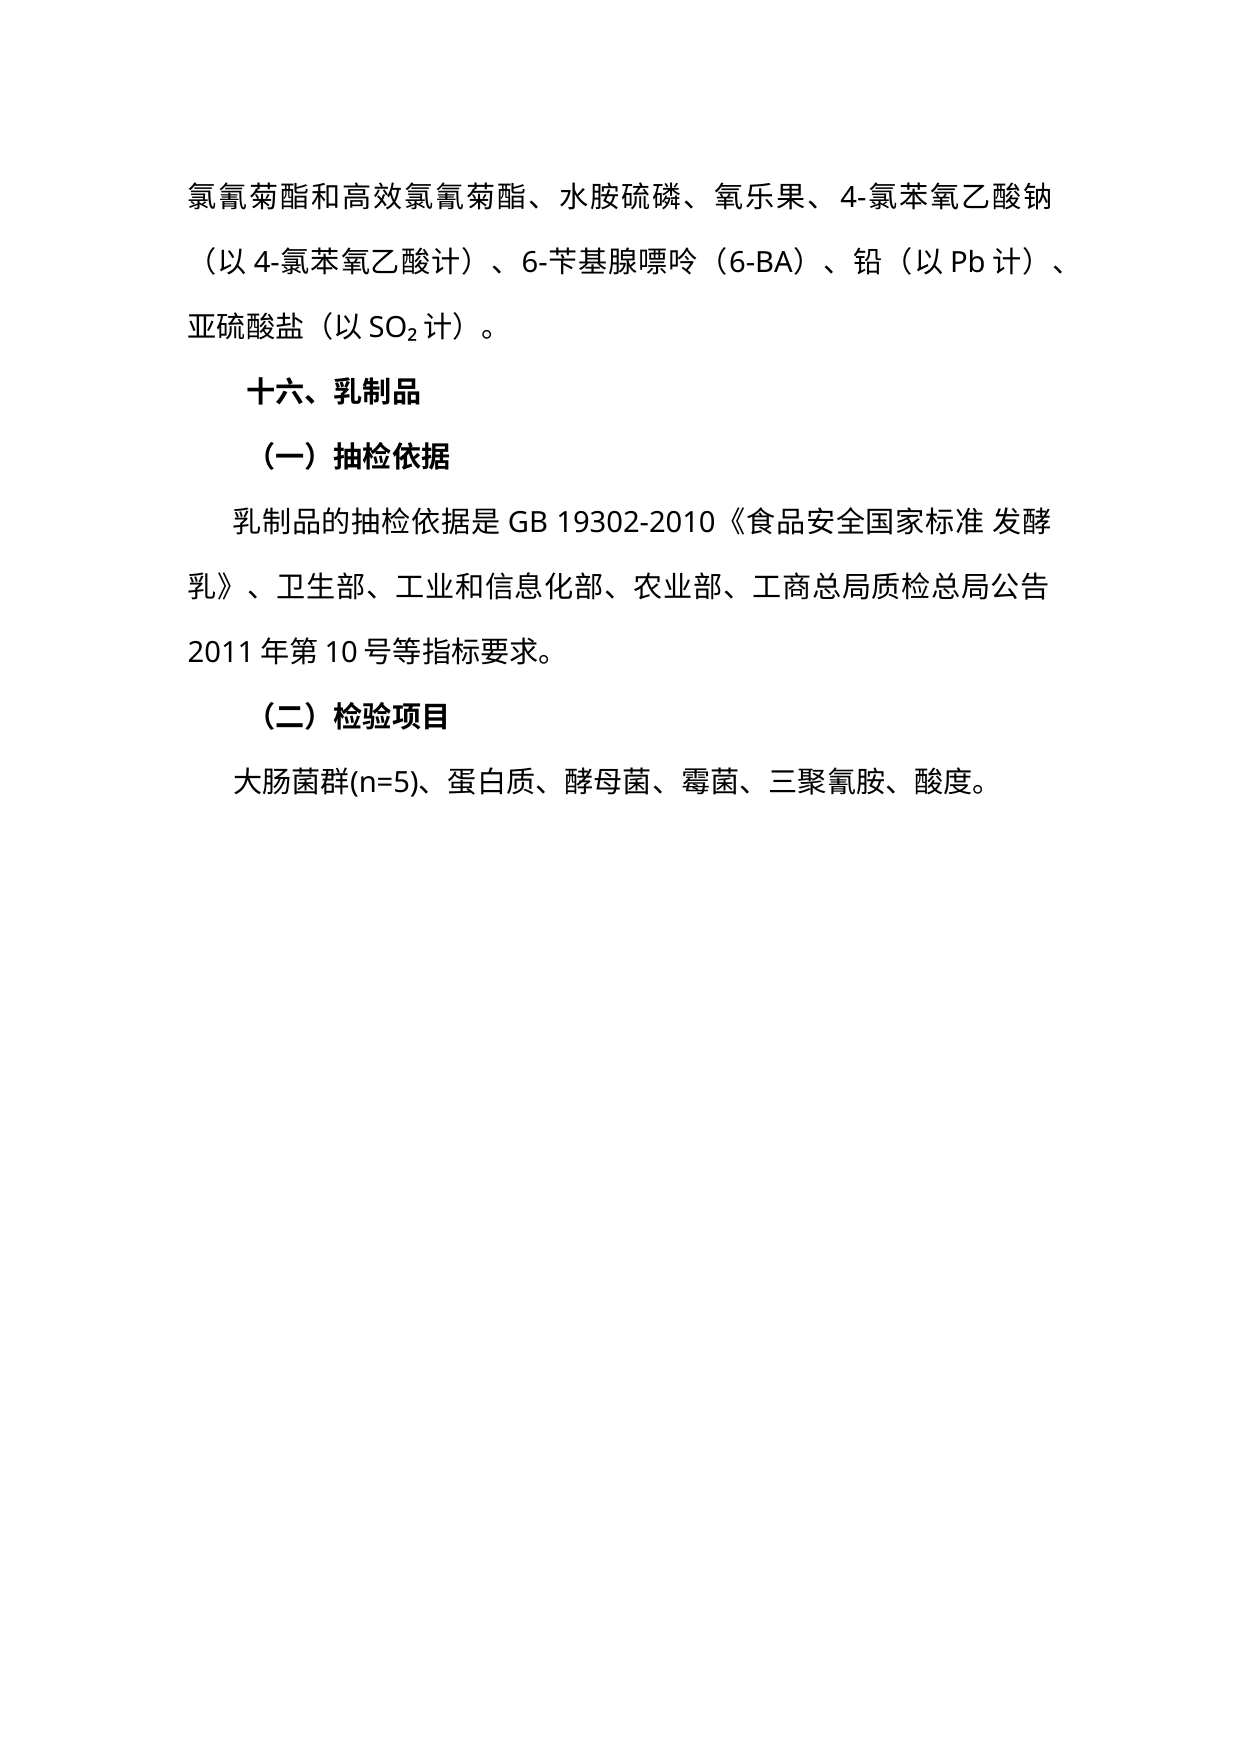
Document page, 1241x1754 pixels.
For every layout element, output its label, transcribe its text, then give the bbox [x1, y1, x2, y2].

text 十六、乳制品 [187, 357, 1053, 422]
text 乳制品的抽检依据是GB 19302-2010《食品安全国家标准 发酵乳》、卫生部、工业和信息化部、农业部、工商总局质检总局公告2011年第10号等指标要求。 [187, 487, 1053, 682]
text （二）检验项目 [187, 682, 1053, 747]
text （一）抽检依据 [187, 422, 1053, 487]
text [187, 162, 1053, 357]
text 大肠菌群(n=5)、蛋白质、酵母菌、霉菌、三聚氰胺、酸度。 [187, 747, 1053, 812]
